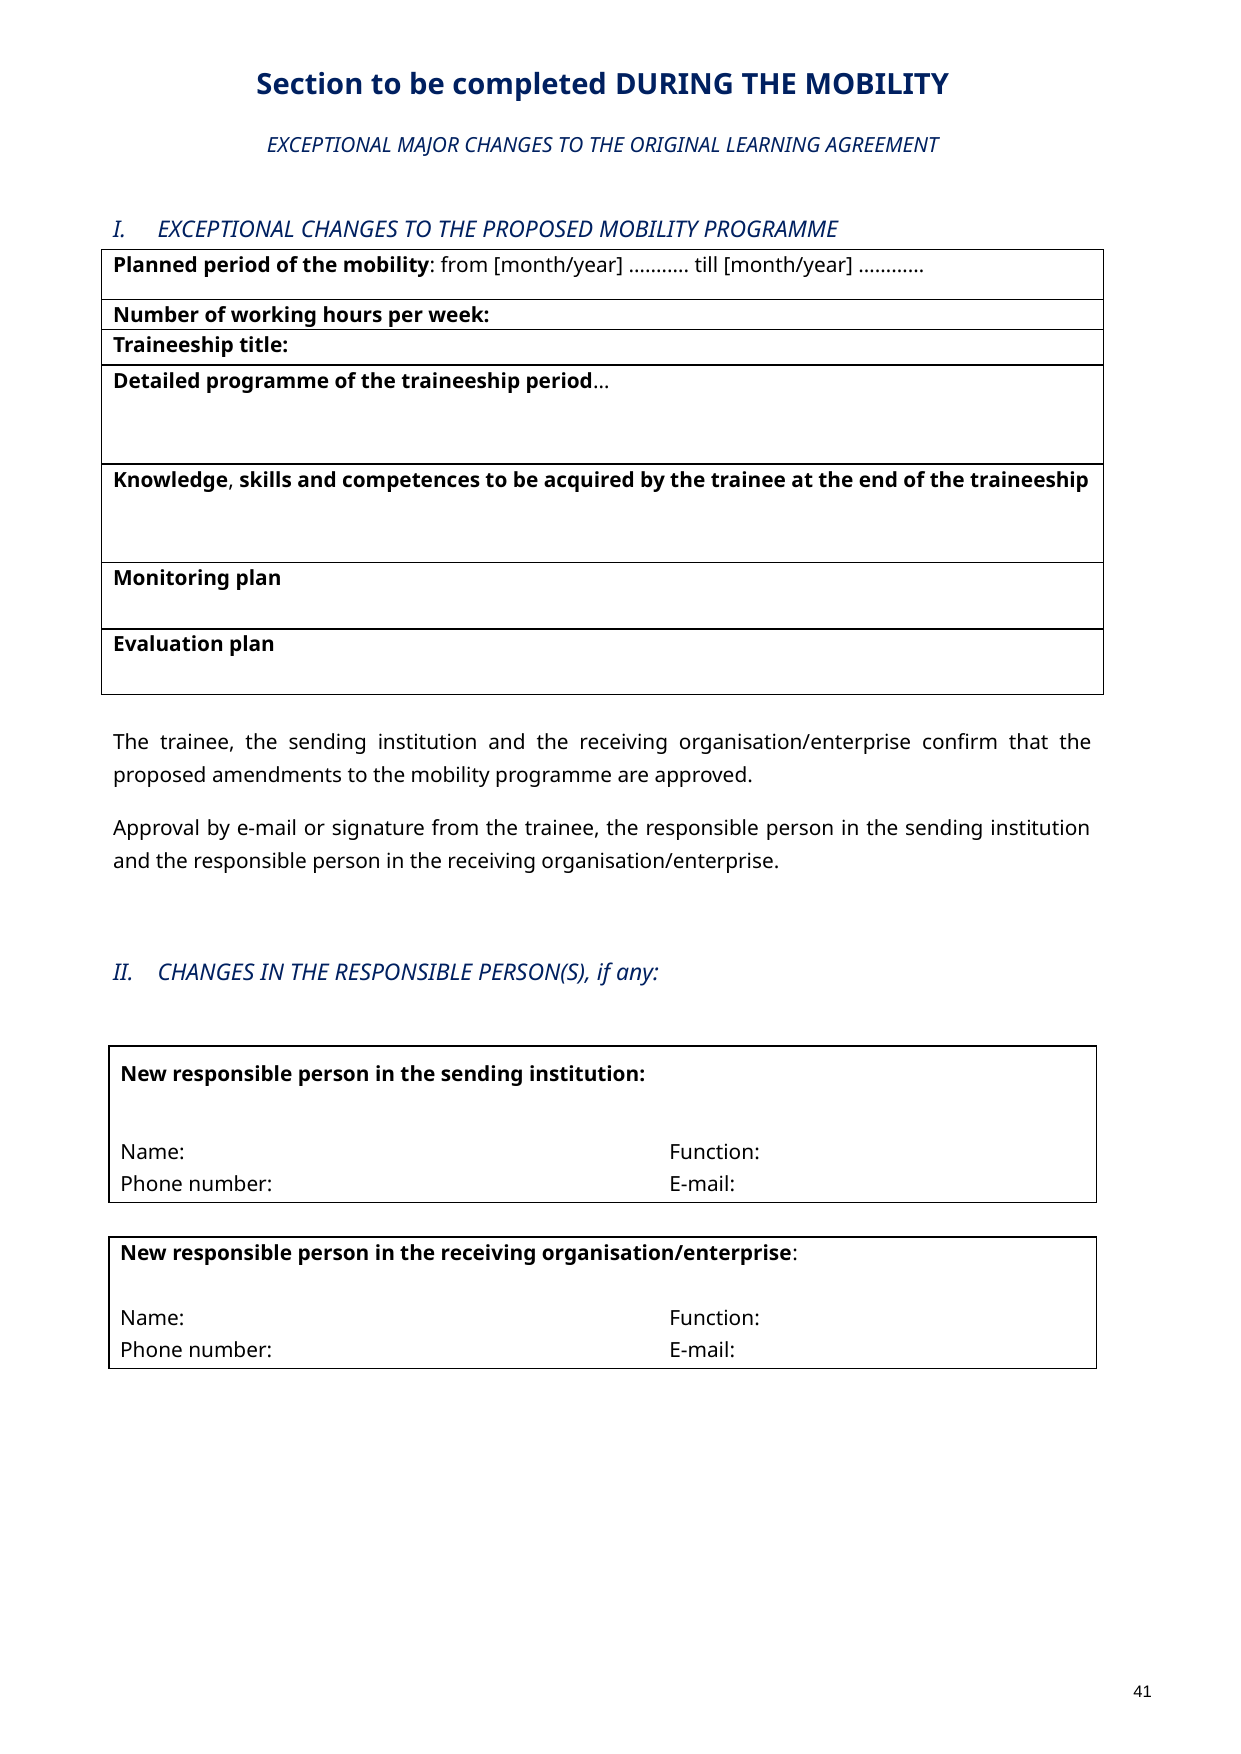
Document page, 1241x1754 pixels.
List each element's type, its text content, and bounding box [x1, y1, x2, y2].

table_cell Number of working hours per week: [102, 300, 1103, 328]
table_cell Evaluation plan [102, 630, 1103, 694]
subtitle II. CHANGES IN THE RESPONSIBLE PERSON(S), if any: [113, 956, 1092, 987]
text Section to be completed DURING THE MOBILITY [113, 63, 1092, 103]
table_cell Monitoring plan [102, 563, 1103, 628]
text Approval by e-mail or signature from the trainee, the responsible person in the sending institution and the responsible person in the receiving organisation/enterprise. [113, 813, 1092, 874]
subtitle I. EXCEPTIONAL CHANGES TO THE PROPOSED MOBILITY PROGRAMME [113, 213, 1092, 244]
text The trainee, the sending institution and the receiving organisation/enterprise confirm that the proposed amendments to the mobility programme are approved. [113, 727, 1092, 788]
table_cell Traineeship title: [102, 330, 1103, 364]
subtitle EXCEPTIONAL MAJOR CHANGES TO THE ORIGINAL LEARNING AGREEMENT [113, 130, 1092, 188]
table_cell Detailed programme of the traineeship period… [102, 366, 1103, 463]
table_header New responsible person in the receiving organisation/enterprise: Name: Function: Phone number: E-mail: [110, 1238, 1096, 1368]
table_header New responsible person in the sending institution: Name: Function: Phone number: E-mail: [110, 1047, 1096, 1202]
table_cell Knowledge, skills and competences to be acquired by the trainee at the end of the traineeship [102, 465, 1103, 562]
table_header Planned period of the mobility: from [month/year] ….……. till [month/year] ………… [102, 250, 1103, 298]
